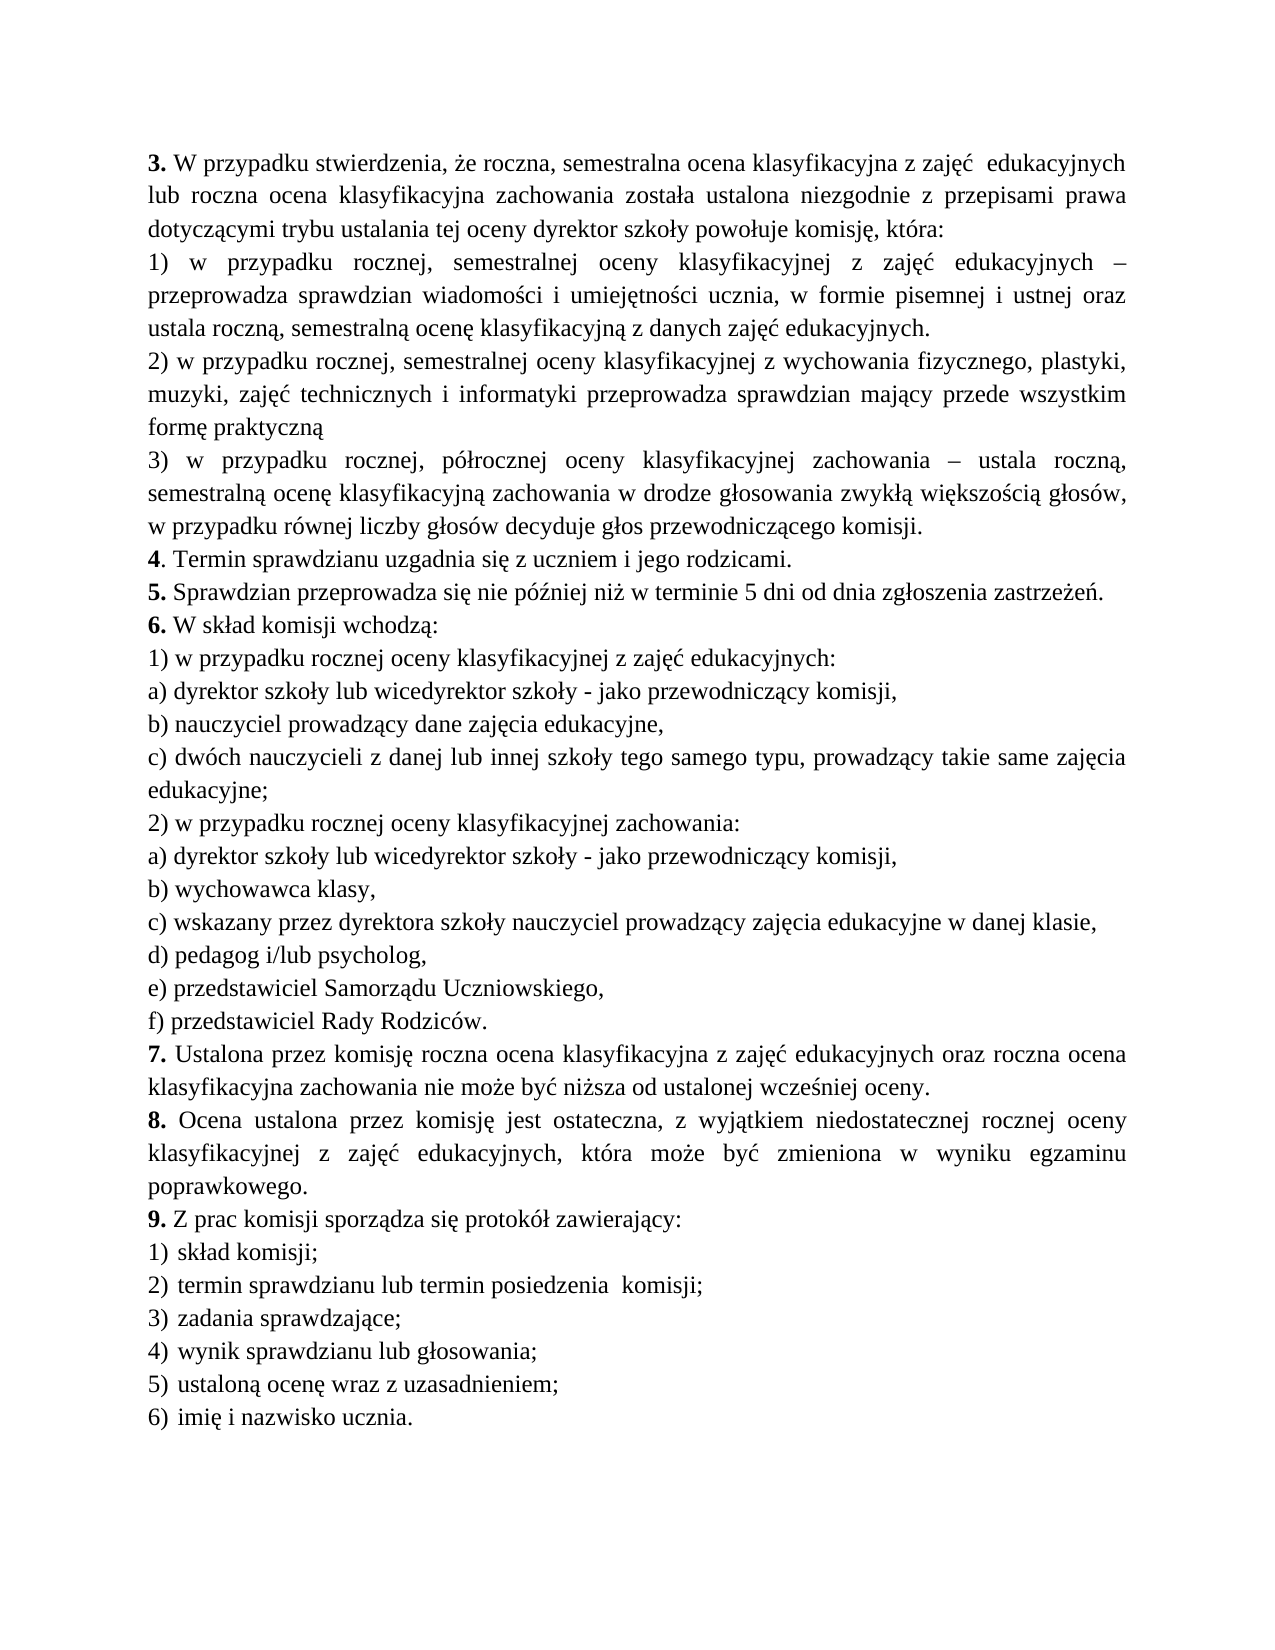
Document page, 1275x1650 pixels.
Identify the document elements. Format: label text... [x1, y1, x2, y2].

text 9. Z prac komisji sporządza się protokół zawierający: [148, 1204, 1127, 1233]
text d) pedagog i/lub psycholog, [148, 940, 1127, 969]
list zadania sprawdzające; [148, 1303, 1127, 1332]
text b) nauczyciel prowadzący dane zajęcia edukacyjne, [148, 709, 1127, 738]
text 6. W skład komisji wchodzą: [148, 610, 1127, 639]
list termin sprawdzianu lub termin posiedzenia komisji; [148, 1270, 1127, 1299]
text c) wskazany przez dyrektora szkoły nauczyciel prowadzący zajęcia edukacyjne w danej klasie, [148, 907, 1127, 936]
text 5. Sprawdzian przeprowadza się nie później niż w terminie 5 dni od dnia zgłoszenia zastrzeżeń. [148, 577, 1127, 606]
list wynik sprawdzianu lub głosowania; [148, 1336, 1127, 1365]
text 2) w przypadku rocznej, semestralnej oceny klasyfikacyjnej z wychowania fizycznego, plastyki, muzyki, zajęć technicznych i informatyki przeprowadza sprawdzian mający przede wszystkim formę praktyczną [148, 346, 1127, 441]
text a) dyrektor szkoły lub wicedyrektor szkoły - jako przewodniczący komisji, [148, 841, 1127, 870]
text 2) w przypadku rocznej oceny klasyfikacyjnej zachowania: [148, 808, 1127, 837]
text 8. Ocena ustalona przez komisję jest ostateczna, z wyjątkiem niedostatecznej rocznej oceny klasyfikacyjnej z zajęć edukacyjnych, która może być zmieniona w wyniku egzaminu poprawkowego. [148, 1105, 1127, 1200]
list skład komisji; [148, 1237, 1127, 1266]
text 4. Termin sprawdzianu uzgadnia się z uczniem i jego rodzicami. [148, 544, 1127, 573]
text e) przedstawiciel Samorządu Uczniowskiego, [148, 973, 1127, 1002]
text 7. Ustalona przez komisję roczna ocena klasyfikacyjna z zajęć edukacyjnych oraz roczna ocena klasyfikacyjna zachowania nie może być niższa od ustalonej wcześniej oceny. [148, 1039, 1127, 1101]
list imię i nazwisko ucznia. [148, 1402, 1127, 1431]
text b) wychowawca klasy, [148, 874, 1127, 903]
list ustaloną ocenę wraz z uzasadnieniem; [148, 1369, 1127, 1398]
text 3. W przypadku stwierdzenia, że roczna, semestralna ocena klasyfikacyjna z zajęć edukacyjnych lub roczna ocena klasyfikacyjna zachowania została ustalona niezgodnie z przepisami prawa dotyczącymi trybu ustalania tej oceny dyrektor szkoły powołuje komisję, która: [148, 148, 1127, 242]
text 3) w przypadku rocznej, półrocznej oceny klasyfikacyjnej zachowania – ustala roczną, semestralną ocenę klasyfikacyjną zachowania w drodze głosowania zwykłą większością głosów, w przypadku równej liczby głosów decyduje głos przewodniczącego komisji. [148, 445, 1127, 539]
text 1) w przypadku rocznej, semestralnej oceny klasyfikacyjnej z zajęć edukacyjnych – przeprowadza sprawdzian wiadomości i umiejętności ucznia, w formie pisemnej i ustnej oraz ustala roczną, semestralną ocenę klasyfikacyjną z danych zajęć edukacyjnych. [148, 247, 1127, 341]
text c) dwóch nauczycieli z danej lub innej szkoły tego samego typu, prowadzący takie same zajęcia edukacyjne; [148, 742, 1127, 804]
text 1) w przypadku rocznej oceny klasyfikacyjnej z zajęć edukacyjnych: [148, 643, 1127, 672]
text f) przedstawiciel Rady Rodziców. [148, 1006, 1127, 1035]
text a) dyrektor szkoły lub wicedyrektor szkoły - jako przewodniczący komisji, [148, 676, 1127, 705]
